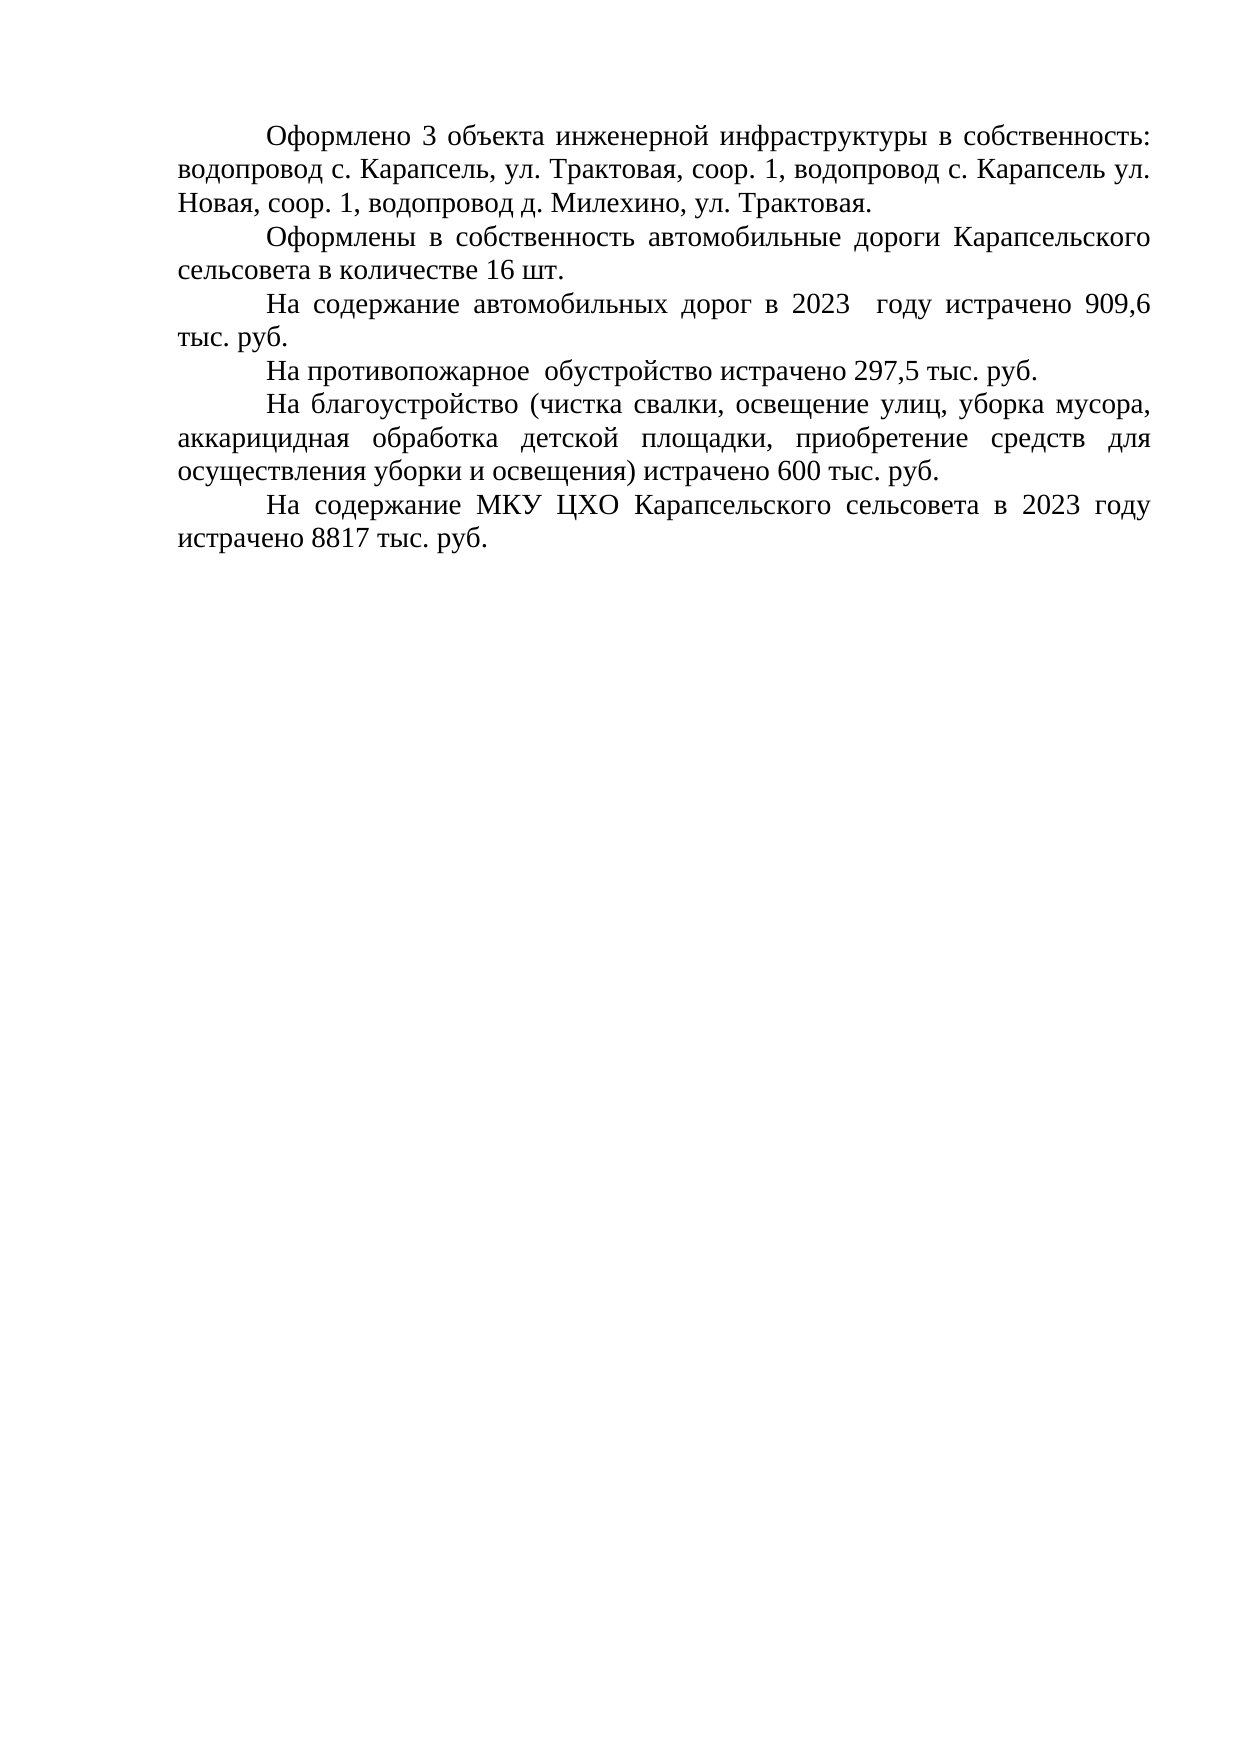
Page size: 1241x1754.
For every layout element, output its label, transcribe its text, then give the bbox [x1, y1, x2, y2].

text На содержание автомобильных дорог в 2023 году истрачено 909,6 тыс. руб. [177, 286, 1152, 353]
text На содержание МКУ ЦХО Карапсельского сельсовета в 2023 году истрачено 8817 тыс. руб. [177, 487, 1152, 554]
text На благоустройство (чистка свалки, освещение улиц, уборка мусора, аккарицидная обработка детской площадки, приобретение средств для осуществления уборки и освещения) истрачено 600 тыс. руб. [177, 386, 1152, 487]
text Оформлено 3 объекта инженерной инфраструктуры в собственность: водопровод с. Карапсель, ул. Трактовая, соор. 1, водопровод с. Карапсель ул. Новая, соор. 1, водопровод д. Милехино, ул. Трактовая. [177, 118, 1152, 219]
text Оформлены в собственность автомобильные дороги Карапсельского сельсовета в количестве 16 шт. [177, 219, 1152, 286]
text На противопожарное обустройство истрачено 297,5 тыс. руб. [177, 353, 1152, 386]
